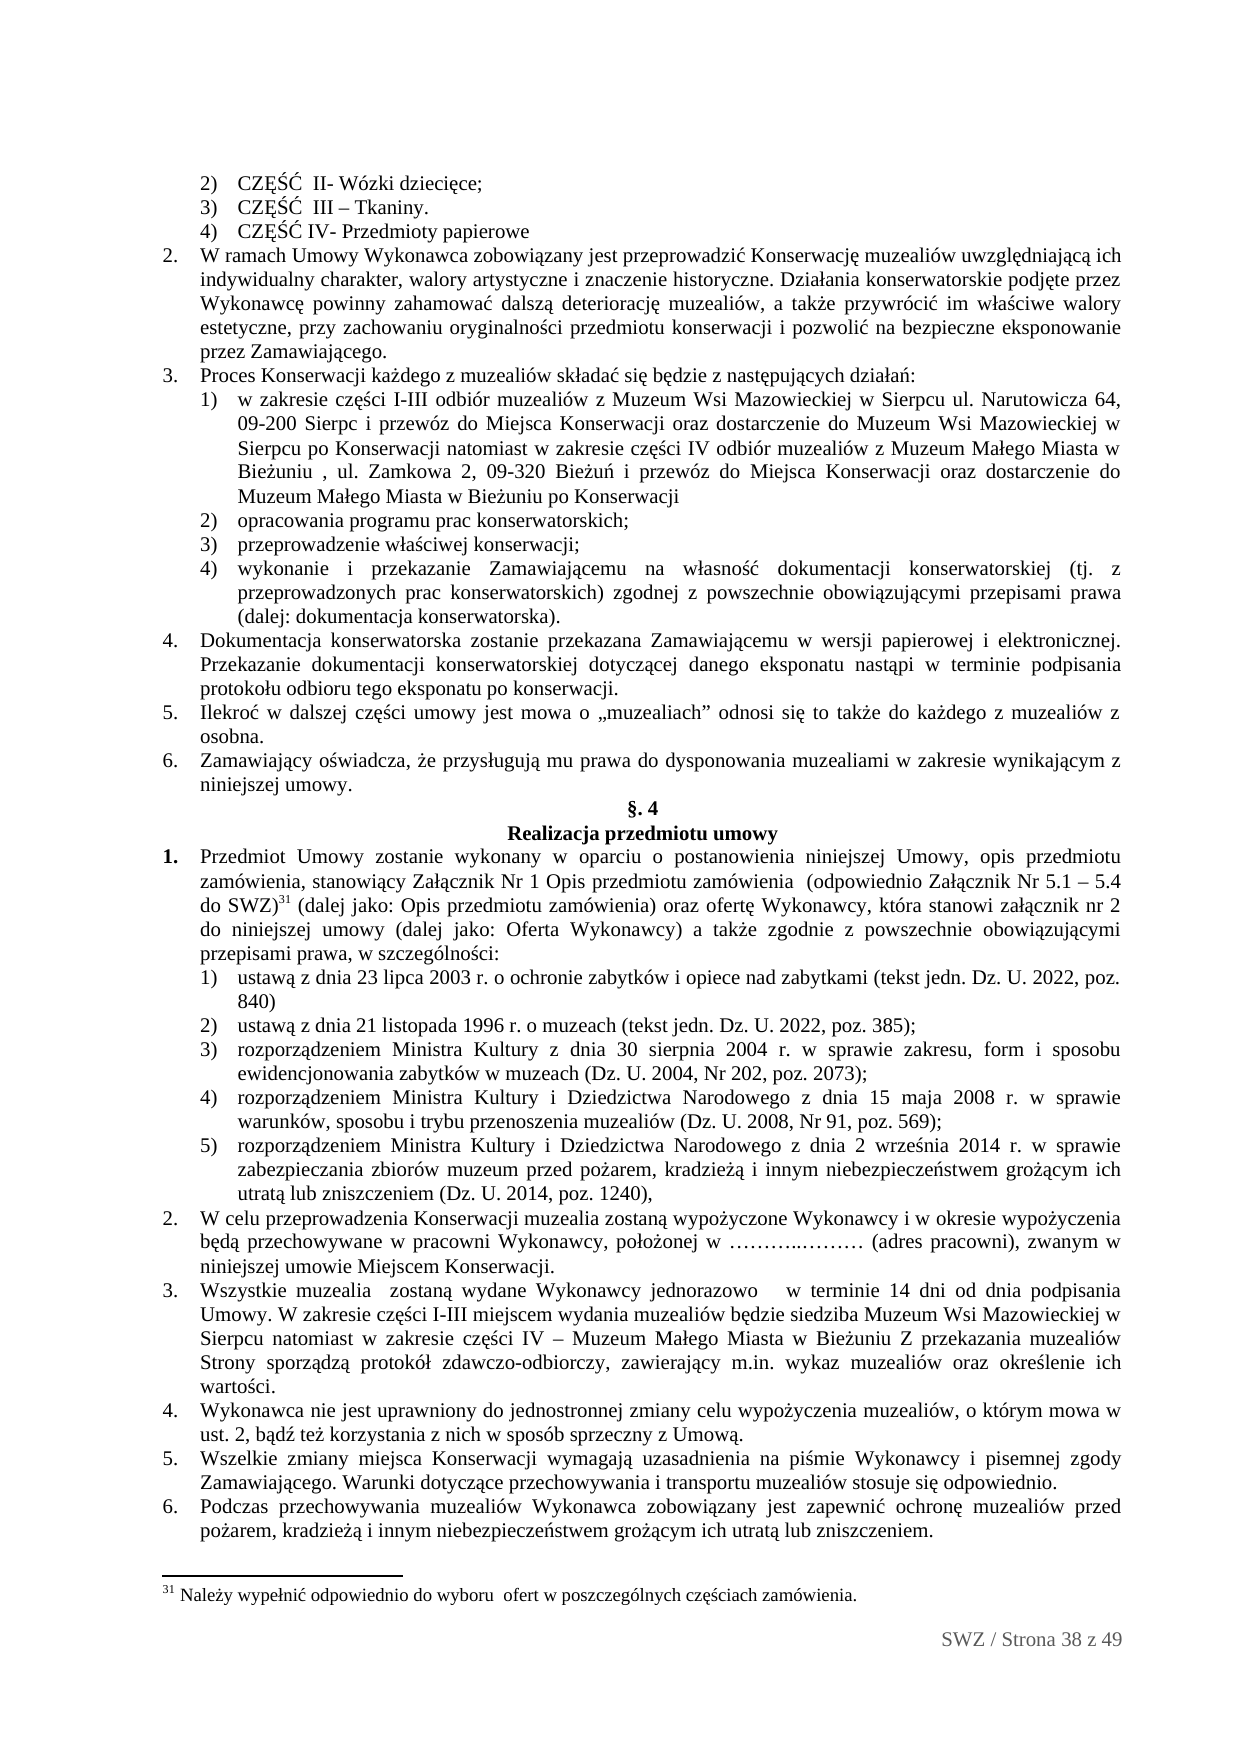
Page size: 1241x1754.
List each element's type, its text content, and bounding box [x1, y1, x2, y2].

list w zakresie części I-III odbiór muzealiów z Muzeum Wsi Mazowieckiej w Sierpcu ul. Narutowicza 64, 09-200 Sierpc i przewóz do Miejsca Konserwacji oraz dostarczenie do Muzeum Wsi Mazowieckiej w Sierpcu po Konserwacji natomiast w zakresie części IV odbiór muzealiów z Muzeum Małego Miasta w Bieżuniu , ul. Zamkowa 2, 09-320 Bieżuń i przewóz do Miejsca Konserwacji oraz dostarczenie do Muzeum Małego Miasta w Bieżuniu po Konserwacji [200, 387, 1122, 508]
text §. 4 [162, 796, 1122, 820]
list rozporządzeniem Ministra Kultury z dnia 30 sierpnia 2004 r. w sprawie zakresu, form i sposobu ewidencjonowania zabytków w muzeach (Dz. U. 2004, Nr 202, poz. 2073); [200, 1037, 1122, 1085]
list CZĘŚĆ II- Wózki dziecięce; [200, 171, 1122, 195]
list rozporządzeniem Ministra Kultury i Dziedzictwa Narodowego z dnia 15 maja 2008 r. w sprawie warunków, sposobu i trybu przenoszenia muzealiów (Dz. U. 2008, Nr 91, poz. 569); [200, 1085, 1122, 1133]
list wykonanie i przekazanie Zamawiającemu na własność dokumentacji konserwatorskiej (tj. z przeprowadzonych prac konserwatorskich) zgodnej z powszechnie obowiązującymi przepisami prawa (dalej: dokumentacja konserwatorska). [200, 556, 1122, 628]
text Realizacja przedmiotu umowy [162, 820, 1122, 844]
list W celu przeprowadzenia Konserwacji muzealia zostaną wypożyczone Wykonawcy i w okresie wypożyczenia będą przechowywane w pracowni Wykonawcy, położonej w ………..……… (adres pracowni), zwanym w niniejszej umowie Miejscem Konserwacji. [162, 1205, 1122, 1278]
list W ramach Umowy Wykonawca zobowiązany jest przeprowadzić Konserwację muzealiów uwzględniającą ich indywidualny charakter, walory artystyczne i znaczenie historyczne. Działania konserwatorskie podjęte przez Wykonawcę powinny zahamować dalszą deteriorację muzealiów, a także przywrócić im właściwe walory estetyczne, przy zachowaniu oryginalności przedmiotu konserwacji i pozwolić na bezpieczne eksponowanie przez Zamawiającego. [162, 243, 1122, 363]
list Przedmiot Umowy zostanie wykonany w oparciu o postanowienia niniejszej Umowy, opis przedmiotu zamówienia, stanowiący Załącznik Nr 1 Opis przedmiotu zamówienia (odpowiednio Załącznik Nr 5.1 – 5.4 do SWZ) (dalej jako: Opis przedmiotu zamówienia) oraz ofertę Wykonawcy, która stanowi załącznik nr 2 do niniejszej umowy (dalej jako: Oferta Wykonawcy) a także zgodnie z powszechnie obowiązującymi przepisami prawa, w szczególności: [162, 844, 1122, 965]
list Wszelkie zmiany miejsca Konserwacji wymagają uzasadnienia na piśmie Wykonawcy i pisemnej zgody Zamawiającego. Warunki dotyczące przechowywania i transportu muzealiów stosuje się odpowiednio. [162, 1446, 1122, 1494]
list Wszystkie muzealia zostaną wydane Wykonawcy jednorazowo w terminie 14 dni od dnia podpisania Umowy. W zakresie części I-III miejscem wydania muzealiów będzie siedziba Muzeum Wsi Mazowieckiej w Sierpcu natomiast w zakresie części IV – Muzeum Małego Miasta w Bieżuniu Z przekazania muzealiów Strony sporządzą protokół zdawczo-odbiorczy, zawierający m.in. wykaz muzealiów oraz określenie ich wartości. [162, 1278, 1122, 1398]
list Podczas przechowywania muzealiów Wykonawca zobowiązany jest zapewnić ochronę muzealiów przed pożarem, kradzieżą i innym niebezpieczeństwem grożącym ich utratą lub zniszczeniem. [162, 1494, 1122, 1542]
list ustawą z dnia 21 listopada 1996 r. o muzeach (tekst jedn. Dz. U. 2022, poz. 385); [200, 1013, 1122, 1037]
list Ilekroć w dalszej części umowy jest mowa o „muzealiach” odnosi się to także do każdego z muzealiów z osobna. [162, 700, 1122, 748]
list przeprowadzenie właściwej konserwacji; [200, 532, 1122, 556]
list Wykonawca nie jest uprawniony do jednostronnej zmiany celu wypożyczenia muzealiów, o którym mowa w ust. 2, bądź też korzystania z nich w sposób sprzeczny z Umową. [162, 1398, 1122, 1446]
list CZĘŚĆ IV- Przedmioty papierowe [200, 219, 1122, 243]
list rozporządzeniem Ministra Kultury i Dziedzictwa Narodowego z dnia 2 września 2014 r. w sprawie zabezpieczania zbiorów muzeum przed pożarem, kradzieżą i innym niebezpieczeństwem grożącym ich utratą lub zniszczeniem (Dz. U. 2014, poz. 1240), [200, 1133, 1122, 1205]
list ustawą z dnia 23 lipca 2003 r. o ochronie zabytków i opiece nad zabytkami (tekst jedn. Dz. U. 2022, poz. 840) [200, 965, 1122, 1013]
list Zamawiający oświadcza, że przysługują mu prawa do dysponowania muzealiami w zakresie wynikającym z niniejszej umowy. [162, 748, 1122, 796]
list Proces Konserwacji każdego z muzealiów składać się będzie z następujących działań: [162, 363, 1122, 387]
list Dokumentacja konserwatorska zostanie przekazana Zamawiającemu w wersji papierowej i elektronicznej. Przekazanie dokumentacji konserwatorskiej dotyczącej danego eksponatu nastąpi w terminie podpisania protokołu odbioru tego eksponatu po konserwacji. [162, 628, 1122, 700]
list opracowania programu prac konserwatorskich; [200, 508, 1122, 532]
list CZĘŚĆ III – Tkaniny. [200, 195, 1122, 219]
